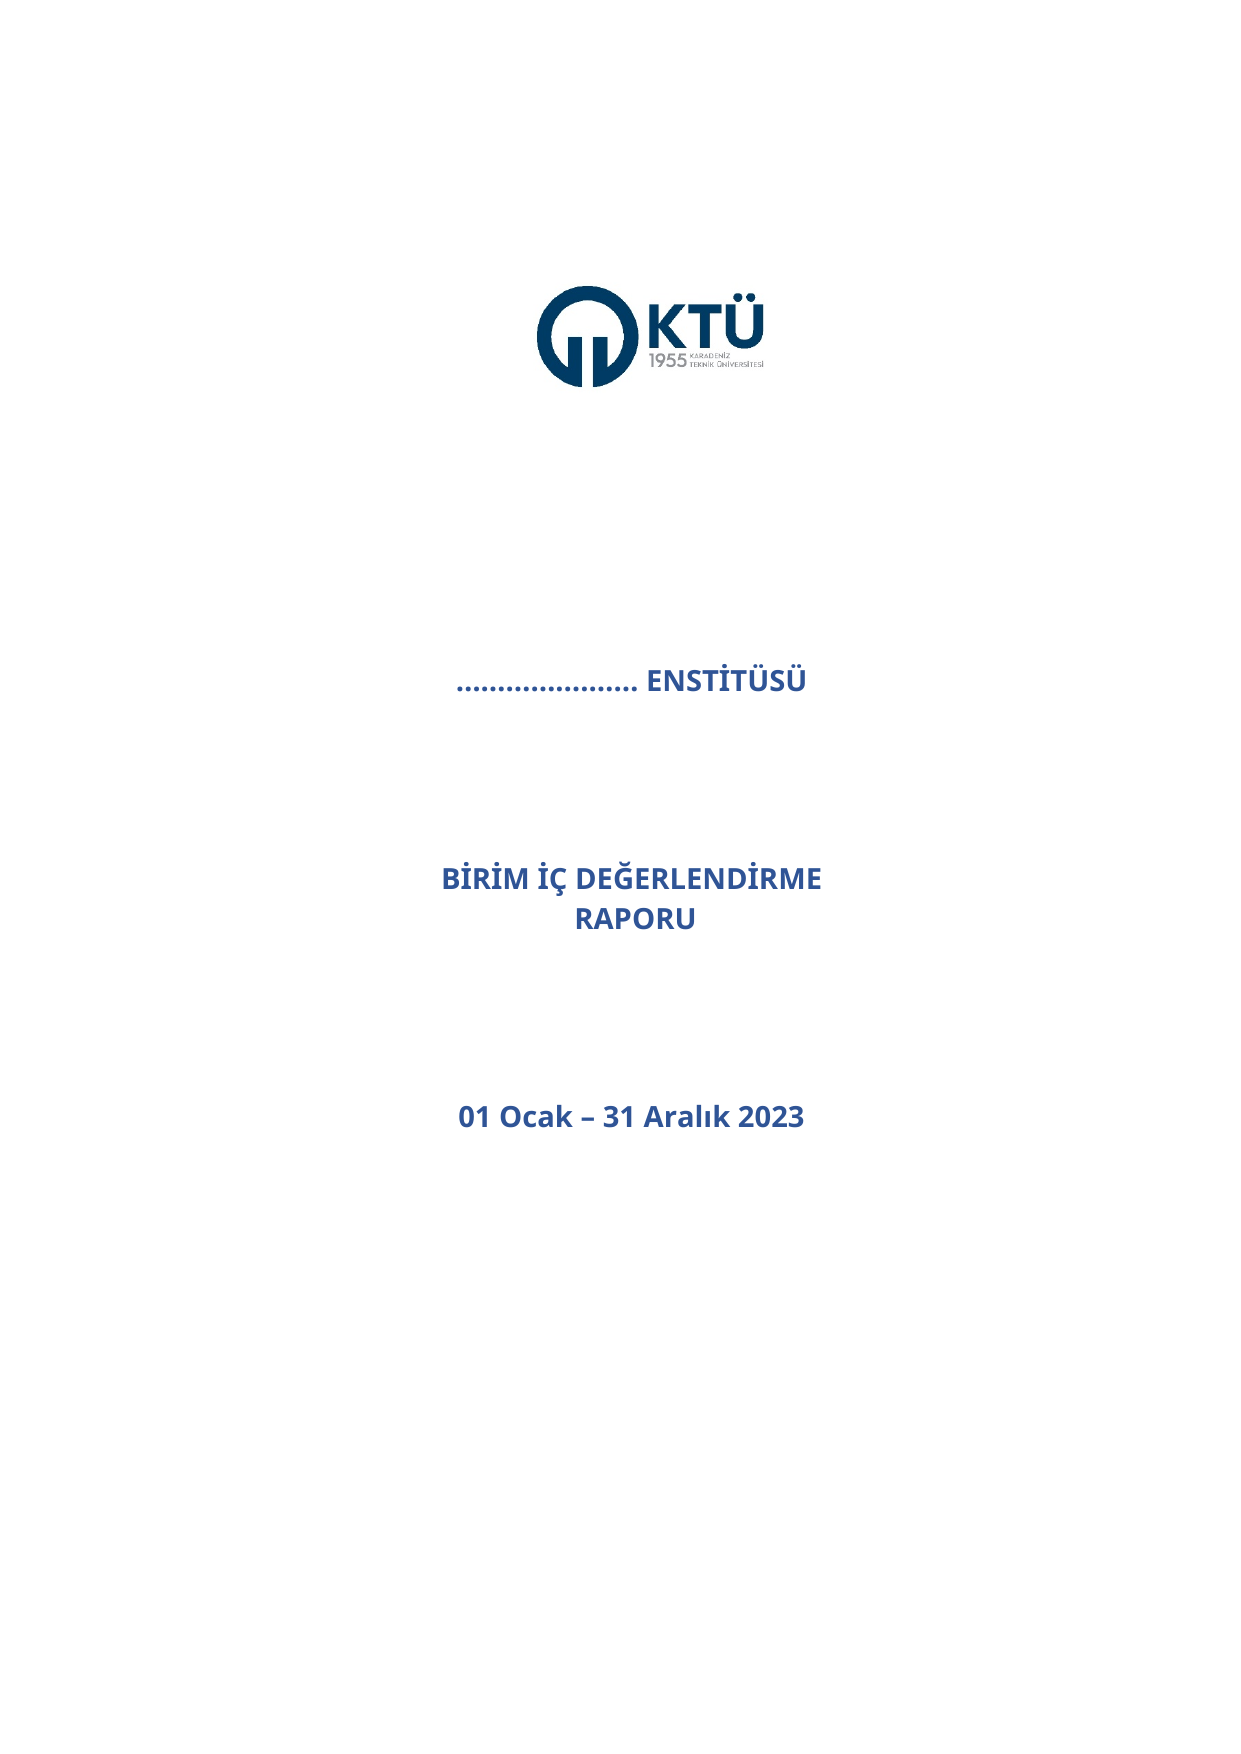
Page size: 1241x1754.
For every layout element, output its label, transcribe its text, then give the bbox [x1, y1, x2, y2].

text BİRİM İÇ DEĞERLENDİRME RAPORU [100, 858, 1163, 938]
text 01 Ocak – 31 Aralık 2023 [100, 1096, 1163, 1136]
picture [522, 271, 779, 400]
text …………….…… ENSTİTÜSÜ [100, 660, 1163, 699]
